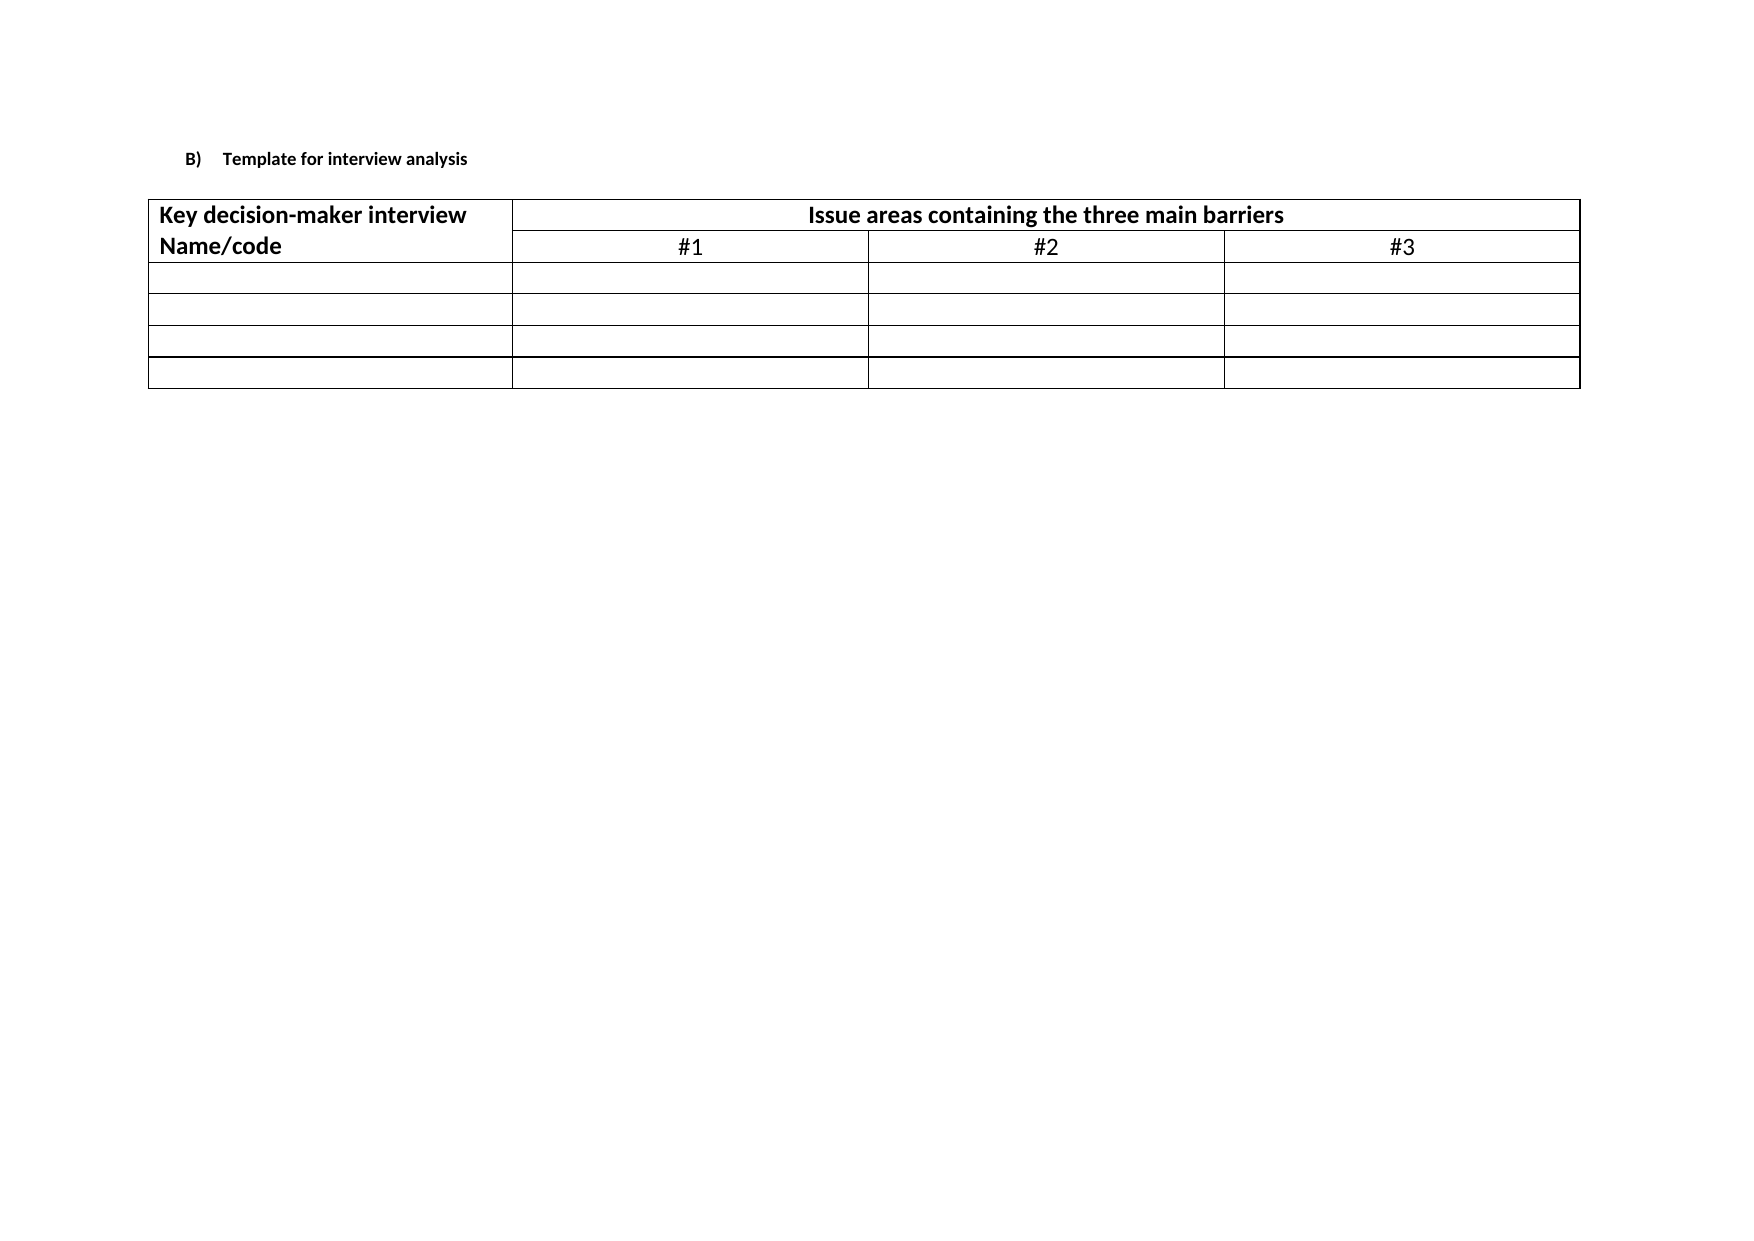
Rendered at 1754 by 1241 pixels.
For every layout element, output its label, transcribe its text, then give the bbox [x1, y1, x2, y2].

table_cell [1225, 358, 1579, 388]
table_cell [513, 358, 868, 388]
table_cell [513, 294, 868, 325]
table_cell [869, 263, 1224, 293]
table_cell [149, 294, 512, 325]
table_cell #1 [513, 231, 868, 262]
table_cell [869, 358, 1224, 388]
table_cell [513, 326, 868, 356]
table_header Key decision-maker interview Name/code [149, 200, 512, 262]
table_cell [513, 263, 868, 293]
list Template for interview analysis [185, 148, 1606, 171]
table_cell [149, 358, 512, 388]
table_cell [149, 326, 512, 356]
table_cell [1225, 326, 1579, 356]
table_cell [1225, 263, 1579, 293]
table_cell #2 [869, 231, 1224, 262]
table_cell #3 [1225, 231, 1579, 262]
table_header Issue areas containing the three main barriers [513, 200, 1579, 230]
table_cell [869, 326, 1224, 356]
table_cell [1225, 294, 1579, 325]
table_cell [149, 263, 512, 293]
table_cell [869, 294, 1224, 325]
